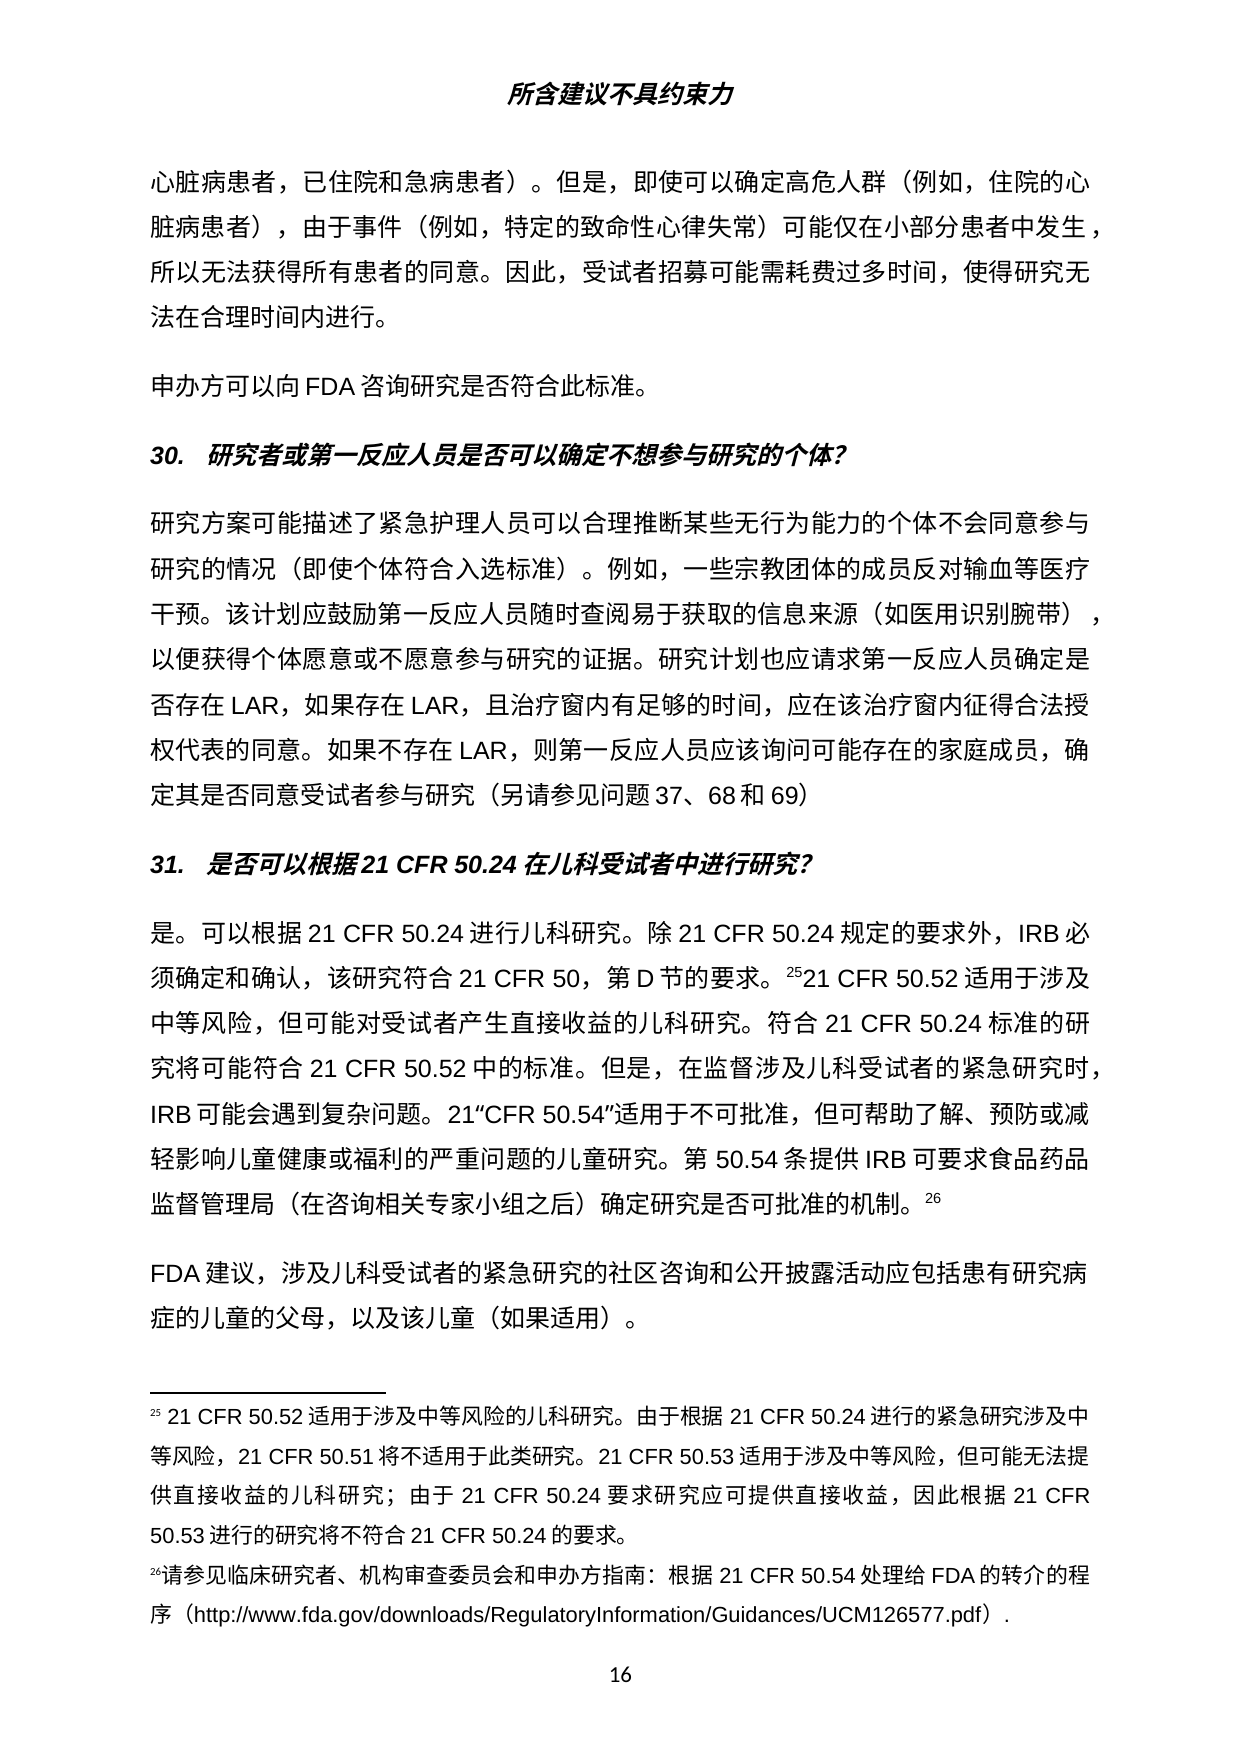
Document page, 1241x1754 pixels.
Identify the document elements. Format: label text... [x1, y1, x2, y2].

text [150, 162, 1090, 334]
text 是。可以根据21 CFR 50.24进行儿科研究。除21 CFR 50.24规定的要求外，IRB必须确定和确认，该研究符合21 CFR 50，第D节的要求。21 CFR 50.52适用于涉及中等风险，但可能对受试者产生直接收益的儿科研究。符合21 CFR 50.24标准的研究将可能符合21 CFR 50.52中的标准。但是，在监督涉及儿科受试者的紧急研究时，IRB可能会遇到复杂问题。21“CFR 50.54”适用于不可批准，但可帮助了解、预防或减轻影响儿童健康或福利的严重问题的儿童研究。第50.54条提供IRB可要求食品药品监督管理局（在咨询相关专家小组之后）确定研究是否可批准的机制。 [150, 913, 1090, 1221]
text 研究方案可能描述了紧急护理人员可以合理推断某些无行为能力的个体不会同意参与研究的情况（即使个体符合入选标准）。例如，一些宗教团体的成员反对输血等医疗干预。该计划应鼓励第一反应人员随时查阅易于获取的信息来源（如医用识别腕带），以便获得个体愿意或不愿意参与研究的证据。研究计划也应请求第一反应人员确定是否存在LAR，如果存在LAR，且治疗窗内有足够的时间，应在该治疗窗内征得合法授权代表的同意。如果不存在LAR，则第一反应人员应该询问可能存在的家庭成员，确定其是否同意受试者参与研究（另请参见问题37、68和69） [150, 504, 1090, 812]
text 申办方可以向FDA咨询研究是否符合此标准。 [150, 367, 1090, 403]
subtitle 是否可以根据21 CFR 50.24在儿科受试者中进行研究？ [150, 844, 1090, 881]
text FDA建议，涉及儿科受试者的紧急研究的社区咨询和公开披露活动应包括患有研究病症的儿童的父母，以及该儿童（如果适用）。 [150, 1253, 1090, 1335]
subtitle 研究者或第一反应人员是否可以确定不想参与研究的个体？ [150, 435, 1090, 471]
